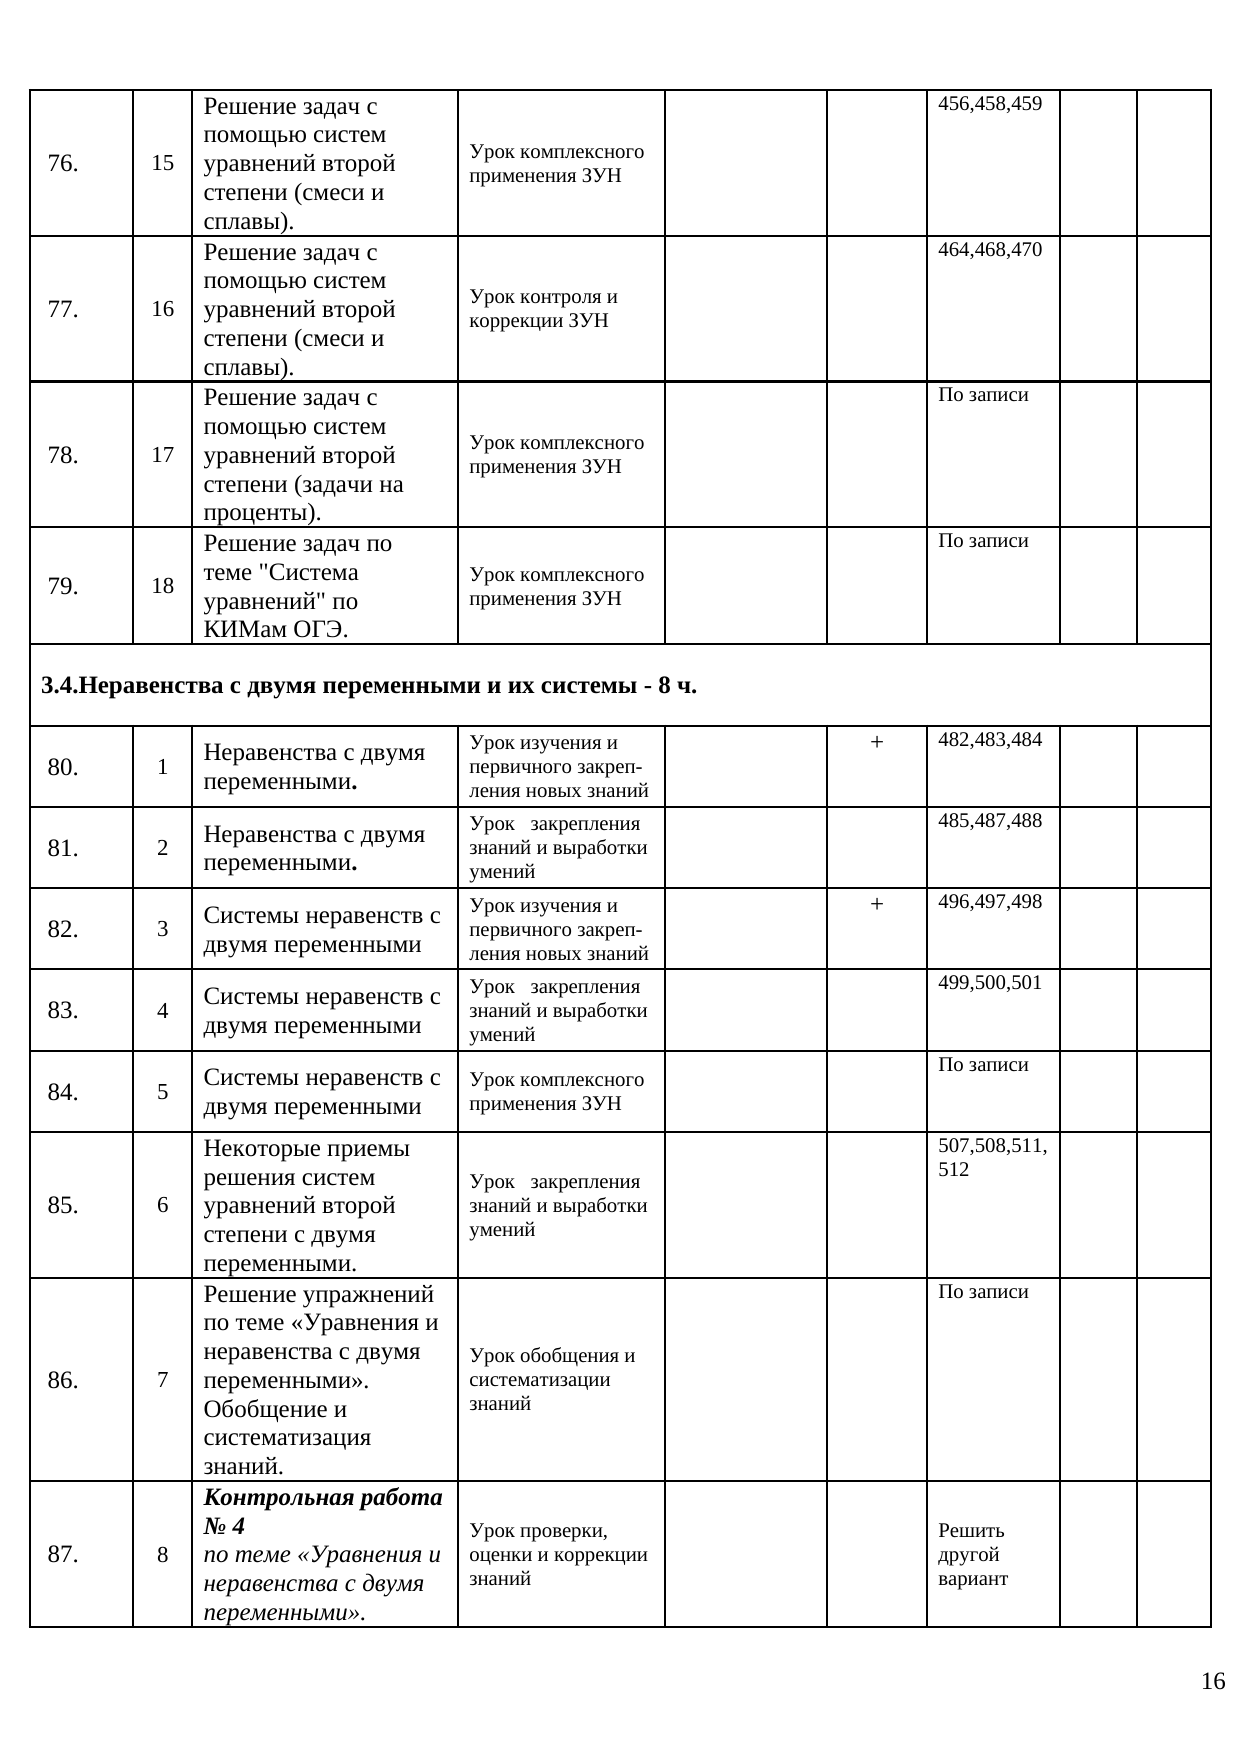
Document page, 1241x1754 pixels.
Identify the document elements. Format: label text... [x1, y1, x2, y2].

table_cell Системы неравенств с двумя переменными [193, 1052, 457, 1131]
table_cell [31, 808, 132, 887]
table_cell [666, 383, 826, 526]
table_cell 5 [134, 1052, 191, 1131]
table_cell [1061, 237, 1136, 380]
table_cell 15 [134, 91, 191, 234]
table_cell [1138, 970, 1210, 1049]
table_cell [828, 808, 926, 887]
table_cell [459, 91, 664, 234]
table_cell 464,468,470 [928, 237, 1059, 380]
table_cell 456,458,459 [928, 91, 1059, 234]
table_cell 4 [134, 970, 191, 1049]
table_cell [31, 970, 132, 1049]
table_cell [666, 91, 826, 234]
table_cell [666, 1133, 826, 1277]
table_cell + [828, 727, 926, 806]
table_cell [31, 1482, 132, 1626]
table_cell [1061, 91, 1136, 234]
table_cell [666, 727, 826, 806]
table_cell [31, 889, 132, 968]
table_cell [31, 91, 132, 234]
table_cell [1061, 528, 1136, 643]
table_cell [1138, 1279, 1210, 1480]
table_cell Некоторые приемы решения систем уравнений второй степени с двумя переменными. [193, 1133, 457, 1277]
table_cell [666, 237, 826, 380]
table_cell [1138, 1482, 1210, 1626]
table_cell [828, 528, 926, 643]
table_cell Решение задач с помощью систем уравнений второй степени (смеси и сплавы). [193, 237, 457, 380]
table_cell Урок комплексного применения ЗУН [459, 383, 664, 526]
table_cell [1138, 528, 1210, 643]
table_cell Урок комплексного применения ЗУН [459, 528, 664, 643]
table_cell 16 [134, 237, 191, 380]
table_cell [1138, 237, 1210, 380]
table_cell 482,483,484 [928, 727, 1059, 806]
table_cell [1061, 808, 1136, 887]
table_cell 485,487,488 [928, 808, 1059, 887]
table_cell Урок комплексного применения ЗУН [459, 1052, 664, 1131]
table_cell 3 [134, 889, 191, 968]
table_cell Урок закрепления знаний и выработки умений [459, 808, 664, 887]
table_cell [31, 1052, 132, 1131]
table_cell [1138, 889, 1210, 968]
table_cell По записи [928, 1052, 1059, 1131]
table_cell Урок изучения и первичного закреп-ления новых знаний [459, 727, 664, 806]
table_cell [666, 808, 826, 887]
table_cell [31, 383, 132, 526]
table_cell [1138, 808, 1210, 887]
table_cell [828, 1133, 926, 1277]
table_cell Урок проверки, оценки и коррекции знаний [459, 1482, 664, 1626]
table_cell [31, 1279, 132, 1480]
table_cell [828, 91, 926, 234]
table_cell [666, 1482, 826, 1626]
table_cell Решение задач с помощью систем уравнений второй степени (задачи на проценты). [193, 383, 457, 526]
table_cell [1061, 970, 1136, 1049]
table_cell 17 [134, 383, 191, 526]
table_cell Решение задач по теме "Система уравнений" по КИМам ОГЭ. [193, 528, 457, 643]
table_cell + [828, 889, 926, 968]
table_cell Решение задач с помощью систем уравнений второй степени (смеси и сплавы). [193, 91, 457, 234]
table_cell Неравенства с двумя переменными. [193, 727, 457, 806]
table_cell По записи [928, 528, 1059, 643]
table_cell 18 [134, 528, 191, 643]
table_cell [1138, 383, 1210, 526]
table_cell [31, 727, 132, 806]
table_cell [1061, 1052, 1136, 1131]
table_cell 3.4.Неравенства с двумя переменными и их системы - 8 ч. [31, 645, 1210, 724]
table_cell [1061, 889, 1136, 968]
table_cell 2 [134, 808, 191, 887]
table_cell [828, 1482, 926, 1626]
table_cell [1061, 727, 1136, 806]
table_cell 8 [134, 1482, 191, 1626]
table_cell Урок закрепления знаний и выработки умений [459, 1133, 664, 1277]
table_cell [666, 1279, 826, 1480]
table_cell 499,500,501 [928, 970, 1059, 1049]
table_cell [31, 1133, 132, 1277]
table_cell [31, 237, 132, 380]
table_cell [666, 528, 826, 643]
table_cell Решить другой вариант [928, 1482, 1059, 1626]
table_cell [828, 237, 926, 380]
table_cell [666, 889, 826, 968]
table_cell [1061, 1482, 1136, 1626]
table_cell 1 [134, 727, 191, 806]
table_cell [828, 1052, 926, 1131]
table_cell Урок контроля и коррекции ЗУН [459, 237, 664, 380]
table_cell [1138, 1133, 1210, 1277]
table_cell Контрольная работа № 4 по теме «Уравнения и неравенства с двумя переменными». [193, 1482, 457, 1626]
table_cell [828, 383, 926, 526]
table_cell [1061, 1279, 1136, 1480]
table_cell 7 [134, 1279, 191, 1480]
table_cell Урок обобщения и систематизации знаний [459, 1279, 664, 1480]
table_cell Урок изучения и первичного закреп-ления новых знаний [459, 889, 664, 968]
table_cell Урок закрепления знаний и выработки умений [459, 970, 664, 1049]
table_cell [1138, 727, 1210, 806]
table_cell 6 [134, 1133, 191, 1277]
table_cell По записи [928, 1279, 1059, 1480]
table_cell [31, 528, 132, 643]
table_cell 496,497,498 [928, 889, 1059, 968]
table_cell Решение упражнений по теме «Уравнения и неравенства с двумя переменными». Обобщение и систематизация знаний. [193, 1279, 457, 1480]
table_cell По записи [928, 383, 1059, 526]
table_cell [666, 1052, 826, 1131]
table_cell Системы неравенств с двумя переменными [193, 970, 457, 1049]
table_cell Системы неравенств с двумя переменными [193, 889, 457, 968]
table_cell [1138, 1052, 1210, 1131]
table_cell 507,508,511,512 [928, 1133, 1059, 1277]
table_cell [828, 1279, 926, 1480]
table_cell [1061, 383, 1136, 526]
table_cell [828, 970, 926, 1049]
table_cell Неравенства с двумя переменными. [193, 808, 457, 887]
table_cell [1138, 91, 1210, 234]
table_cell [666, 970, 826, 1049]
table_cell [1061, 1133, 1136, 1277]
